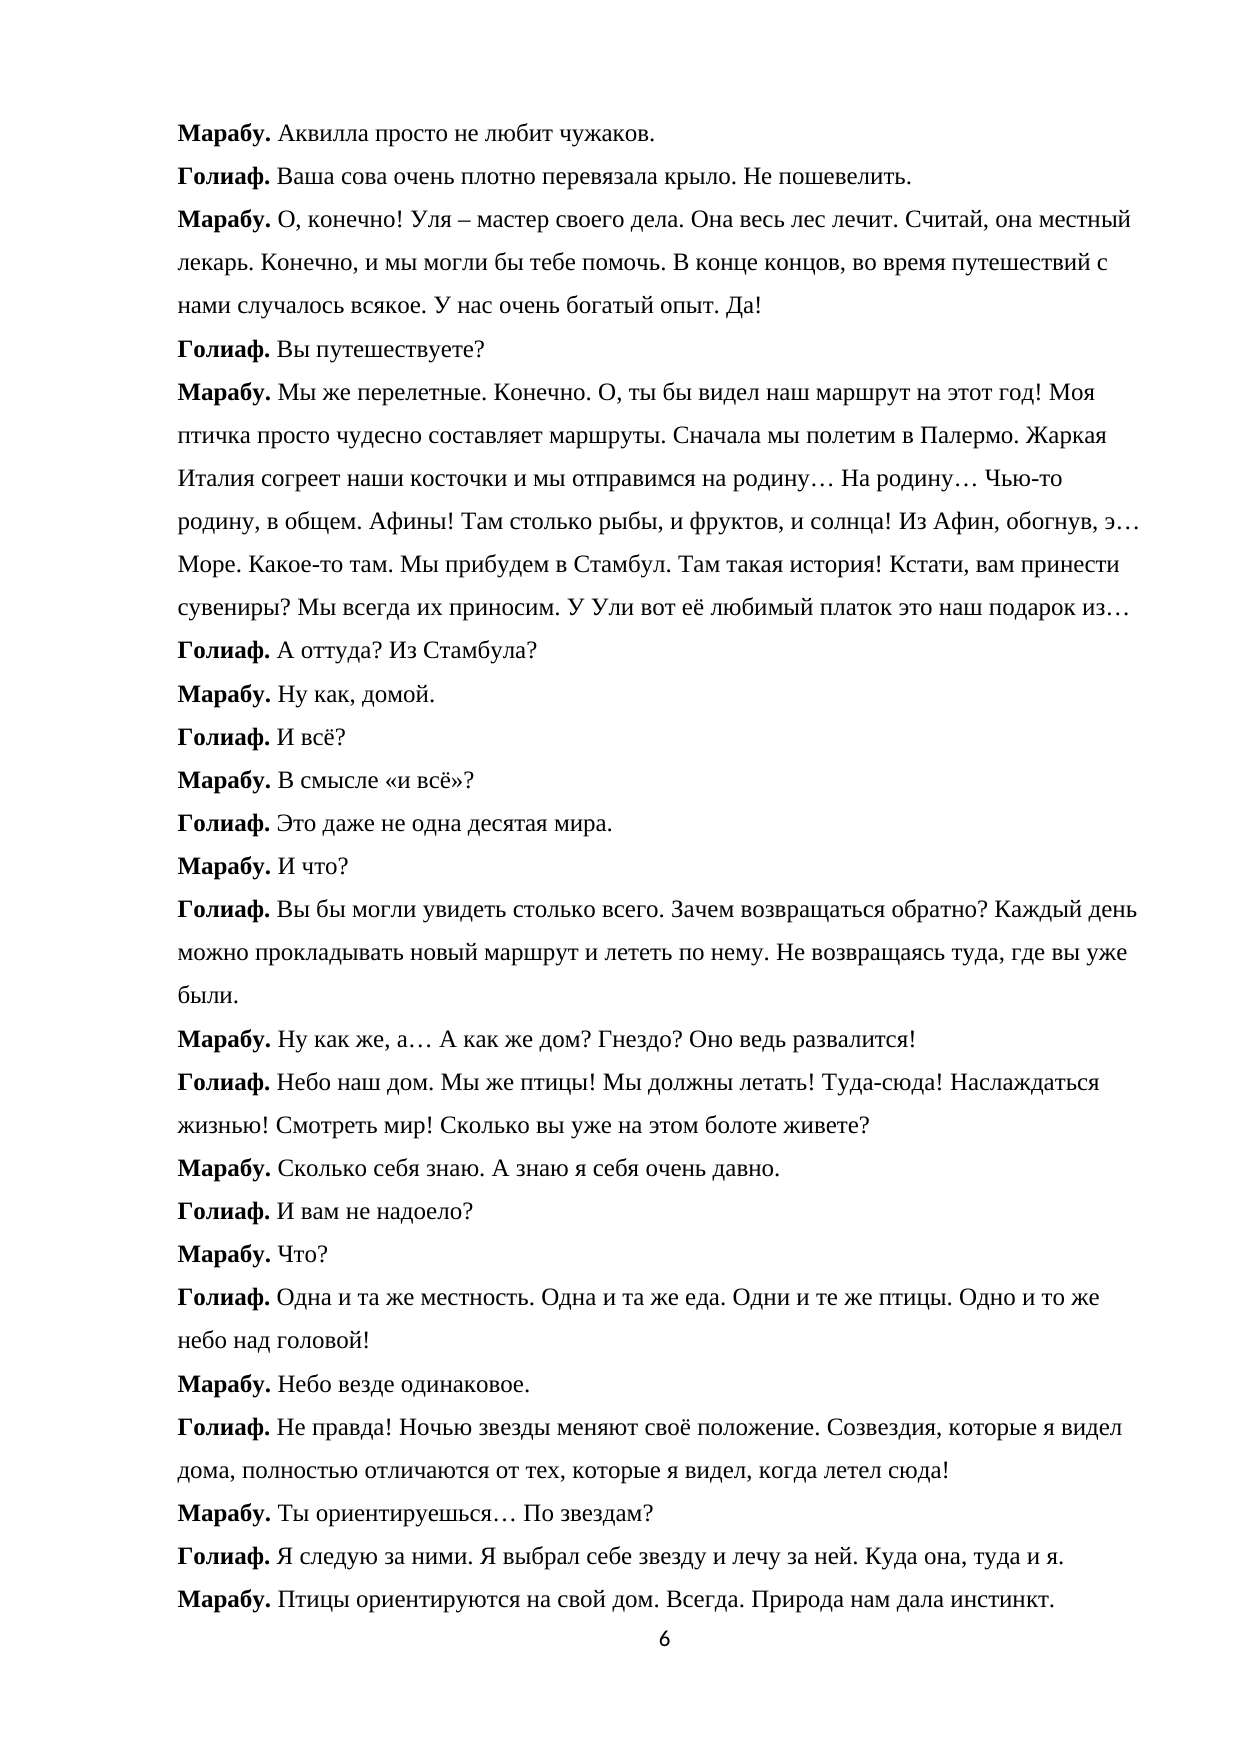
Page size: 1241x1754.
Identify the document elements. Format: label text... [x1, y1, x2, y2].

text Марабу. Мы же перелетные. Конечно. О, ты бы видел наш маршрут на этот год! Моя птичка просто чудесно составляет маршруты. Сначала мы полетим в Палермо. Жаркая Италия согреет наши косточки и мы отправимся на родину… На родину… Чью-то родину, в общем. Афины! Там столько рыбы, и фруктов, и солнца! Из Афин, обогнув, э… Море. Какое-то там. Мы прибудем в Стамбул. Там такая история! Кстати, вам принести сувениры? Мы всегда их приносим. У Ули вот её любимый платок это наш подарок из… [177, 377, 1152, 621]
text Марабу. Аквилла просто не любит чужаков. [177, 118, 1152, 147]
text Марабу. Ну как, домой. [177, 679, 1152, 707]
text Марабу. Что? [177, 1239, 1152, 1268]
text Голиаф. Ваша сова очень плотно перевязала крыло. Не пошевелить. [177, 161, 1152, 190]
text Голиаф. Вы бы могли увидеть столько всего. Зачем возвращаться обратно? Каждый день можно прокладывать новый маршрут и лететь по нему. Не возвращаясь туда, где вы уже были. [177, 894, 1152, 1009]
text Голиаф. Небо наш дом. Мы же птицы! Мы должны летать! Туда-сюда! Наслаждаться жизнью! Смотреть мир! Сколько вы уже на этом болоте живете? [177, 1067, 1152, 1139]
text Марабу. Птицы ориентируются на свой дом. Всегда. Природа нам дала инстинкт. [177, 1584, 1152, 1613]
text Голиаф. Вы путешествуете? [177, 334, 1152, 362]
text Марабу. И что? [177, 851, 1152, 880]
text Голиаф. Это даже не одна десятая мира. [177, 808, 1152, 837]
text Марабу. В смысле «и всё»? [177, 765, 1152, 794]
text Голиаф. И всё? [177, 722, 1152, 751]
text Голиаф. Я следую за ними. Я выбрал себе звезду и лечу за ней. Куда она, туда и я. [177, 1541, 1152, 1570]
text Голиаф. Одна и та же местность. Одна и та же еда. Одни и те же птицы. Одно и то же небо над головой! [177, 1282, 1152, 1354]
text Марабу. Небо везде одинаковое. [177, 1369, 1152, 1397]
text Марабу. Ну как же, а… А как же дом? Гнездо? Оно ведь развалится! [177, 1024, 1152, 1052]
text Голиаф. И вам не надоело? [177, 1196, 1152, 1225]
text Голиаф. Не правда! Ночью звезды меняют своё положение. Созвездия, которые я видел дома, полностью отличаются от тех, которые я видел, когда летел сюда! [177, 1412, 1152, 1484]
text Голиаф. А оттуда? Из Стамбула? [177, 636, 1152, 664]
text Марабу. Ты ориентируешься… По звездам? [177, 1498, 1152, 1527]
text Марабу. О, конечно! Уля – мастер своего дела. Она весь лес лечит. Считай, она местный лекарь. Конечно, и мы могли бы тебе помочь. В конце концов, во время путешествий с нами случалось всякое. У нас очень богатый опыт. Да! [177, 204, 1152, 319]
text Марабу. Сколько себя знаю. А знаю я себя очень давно. [177, 1153, 1152, 1182]
